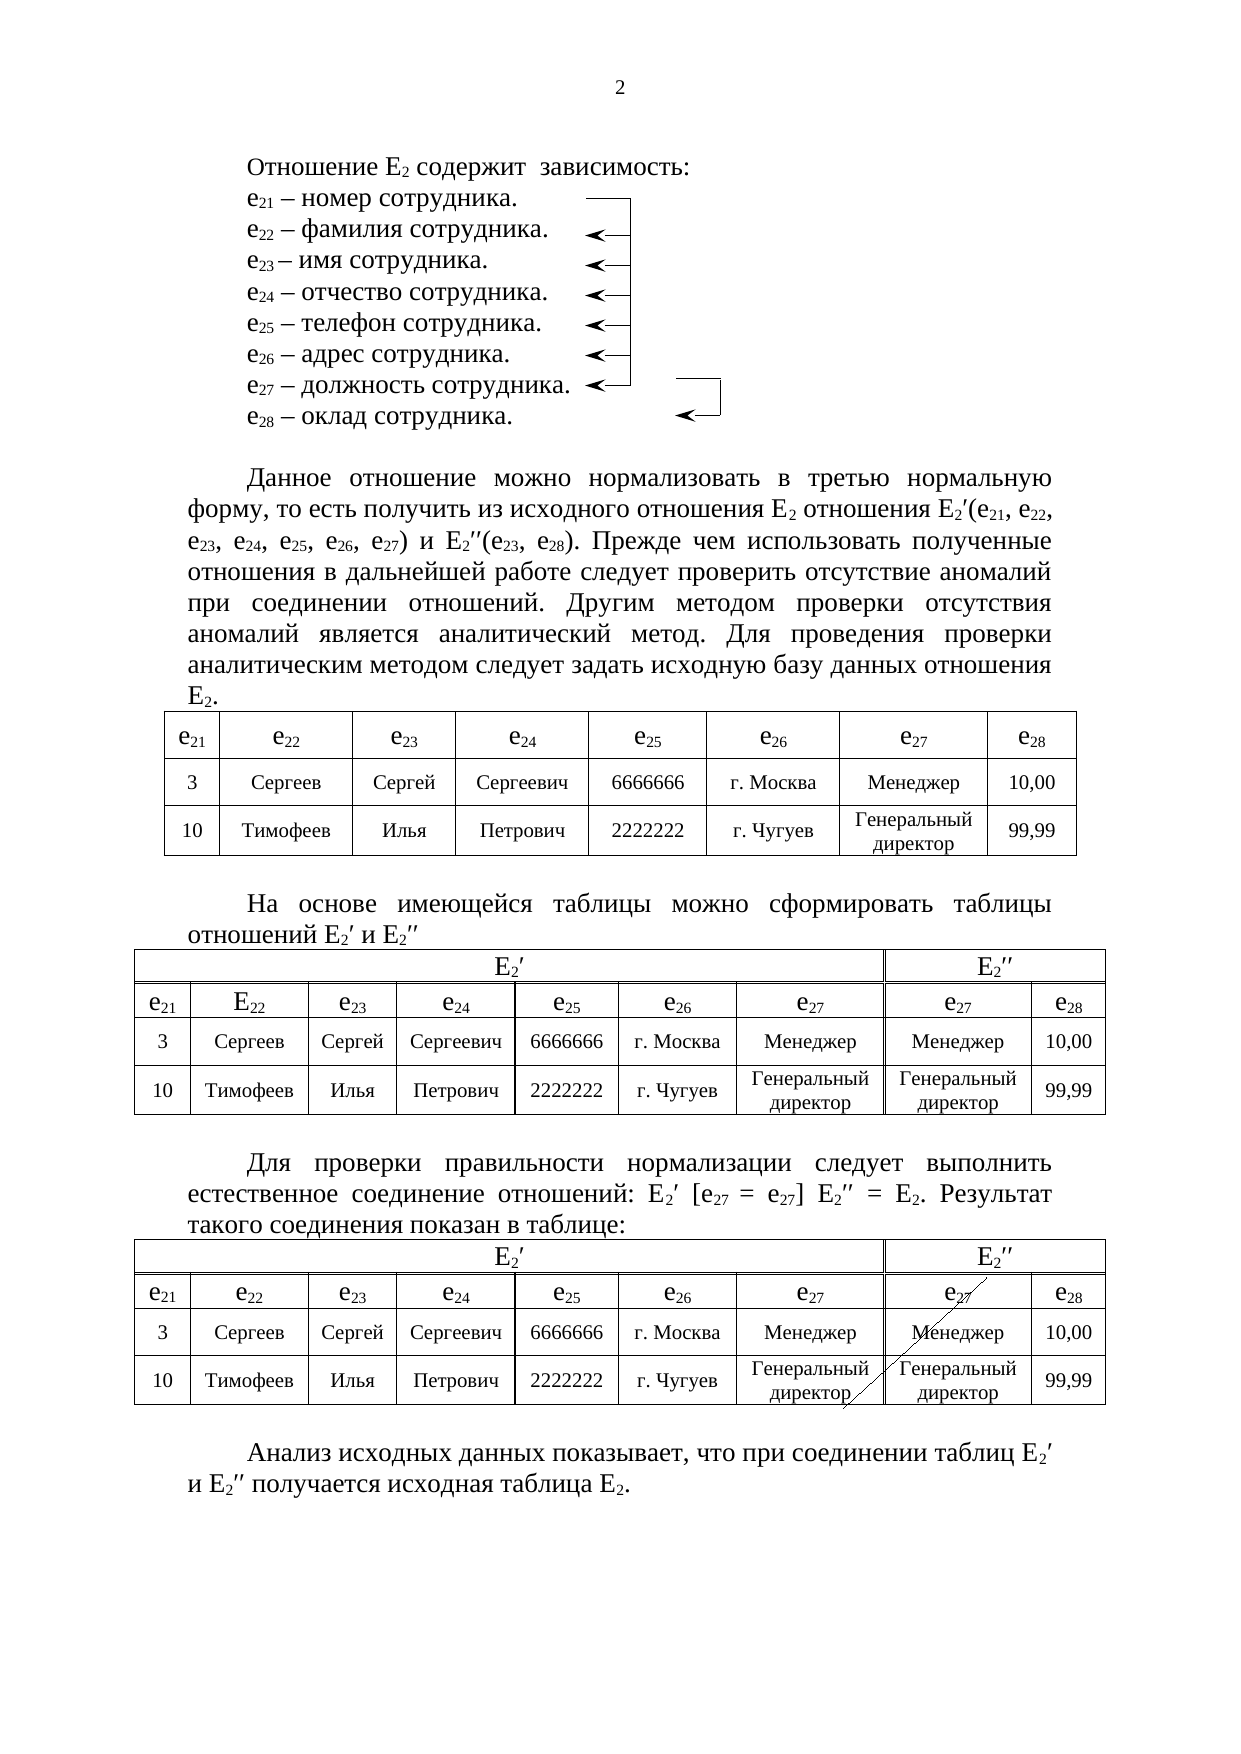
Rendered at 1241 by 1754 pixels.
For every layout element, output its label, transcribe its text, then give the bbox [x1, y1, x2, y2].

table_cell 3 [135, 1309, 190, 1355]
text Отношение Е2 содержит зависимость: [187, 150, 1053, 181]
table_cell Генеральный директор [737, 1356, 883, 1404]
text е21 – номер сотрудника. [187, 181, 1053, 212]
table_header е25 [589, 712, 706, 758]
table_cell Сергеев [191, 1018, 308, 1064]
text Анализ исходных данных показывает, что при соединении таблиц Е2′ и Е2′′ получается исходная таблица Е2. [187, 1436, 1053, 1498]
table_cell г. Москва [619, 1018, 736, 1064]
table_cell г. Чугуев [707, 806, 839, 854]
table_cell Менеджер [840, 759, 987, 805]
table_cell е28 [1032, 1275, 1105, 1307]
table_cell 2222222 [516, 1356, 618, 1404]
table_header е24 [456, 712, 588, 758]
text е24 – отчество сотрудника. [187, 274, 1053, 306]
table_cell Менеджер [886, 1018, 1031, 1064]
table_cell г. Москва [619, 1309, 736, 1355]
table_cell Петрович [397, 1356, 514, 1404]
table_cell г. Москва [707, 759, 839, 805]
table_cell 3 [165, 759, 219, 805]
table_cell е22 [191, 1275, 308, 1307]
table_cell Генеральный директор [840, 806, 987, 854]
table_cell е27 [737, 1275, 883, 1307]
text Для проверки правильности нормализации следует выполнить естественное соединение отношений: Е2′ [е27 = е27] Е2′′ = Е2. Результат такого соединения показан в таблице: [187, 1146, 1053, 1239]
table_header е23 [353, 712, 455, 758]
text е23 – имя сотрудника. [187, 243, 1053, 274]
table_header е26 [707, 712, 839, 758]
table_cell е26 [619, 1275, 736, 1307]
table_cell 2222222 [516, 1066, 618, 1114]
table_cell Петрович [456, 806, 588, 854]
table_cell Сергеевич [397, 1309, 514, 1355]
table_cell Генеральный директор [737, 1066, 883, 1114]
table_cell г. Чугуев [619, 1356, 736, 1404]
table_cell е27 [886, 1275, 1031, 1307]
table_cell Сергей [309, 1018, 396, 1064]
table_cell 10,00 [1032, 1309, 1105, 1355]
table_cell Илья [309, 1356, 396, 1404]
table_cell 99,99 [1032, 1066, 1105, 1114]
table_cell Тимофеев [191, 1066, 308, 1114]
table_cell 6666666 [516, 1018, 618, 1064]
text На основе имеющейся таблицы можно сформировать таблицы отношений Е2′ и Е2′′ [187, 887, 1053, 949]
table_cell Илья [353, 806, 455, 854]
table_cell е24 [397, 984, 514, 1017]
table_header Е2′ [135, 950, 883, 981]
table_cell 99,99 [988, 806, 1076, 854]
table_cell Сергеев [220, 759, 352, 805]
table_cell Е22 [191, 984, 308, 1017]
table_cell 10,00 [1032, 1018, 1105, 1064]
text Данное отношение можно нормализовать в третью нормальную форму, то есть получить из исходного отношения Е2 отношения Е2′(е21, е22, е23, е24, е25, е26, е27) и Е2′′(е23, е28). Прежде чем использовать полученные отношения в дальнейшей работе следует проверить отсутствие аномалий при соединении отношений. Другим методом проверки отсутствия аномалий является аналитический метод. Для проведения проверки аналитическим методом следует задать исходную базу данных отношения Е2. [187, 461, 1053, 711]
table_cell Петрович [397, 1066, 514, 1114]
table_cell Сергеевич [397, 1018, 514, 1064]
table_header Е2′ [135, 1240, 883, 1272]
table_cell е25 [516, 1275, 618, 1307]
text е25 – телефон сотрудника. [187, 306, 1053, 337]
text е26 – адрес сотрудника. [187, 337, 1053, 368]
table_header е27 [840, 712, 987, 758]
table_cell е23 [309, 984, 396, 1017]
table_cell 10 [135, 1066, 190, 1114]
table_cell е25 [516, 984, 618, 1017]
table_cell Тимофеев [191, 1356, 308, 1404]
table_cell 10,00 [988, 759, 1076, 805]
table_cell Сергей [309, 1309, 396, 1355]
table_cell е27 [737, 984, 883, 1017]
table_cell Генеральный директор [886, 1066, 1031, 1114]
text е22 – фамилия сотрудника. [187, 212, 1053, 243]
table_cell Менеджер [737, 1309, 883, 1355]
table_cell 6666666 [589, 759, 706, 805]
table_cell Тимофеев [220, 806, 352, 854]
table_cell Сергей [353, 759, 455, 805]
table_cell Сергеевич [456, 759, 588, 805]
table_cell 10 [135, 1356, 190, 1404]
table_cell Сергеев [191, 1309, 308, 1355]
table_header е21 [165, 712, 219, 758]
table_cell е28 [1032, 984, 1105, 1017]
table_cell 6666666 [516, 1309, 618, 1355]
table_cell е27 [886, 984, 1031, 1017]
table_cell е26 [619, 984, 736, 1017]
text е28 – оклад сотрудника. [187, 399, 1053, 430]
table_header Е2′′ [886, 1240, 1105, 1272]
text е27 – должность сотрудника. [187, 368, 1053, 399]
table_cell 10 [165, 806, 219, 854]
table_cell е24 [397, 1275, 514, 1307]
table_cell е21 [135, 1275, 190, 1307]
table_cell 99,99 [1032, 1356, 1105, 1404]
table_cell е21 [135, 984, 190, 1017]
table_cell г. Чугуев [619, 1066, 736, 1114]
table_cell Генеральный директор [886, 1356, 1031, 1404]
table_header е22 [220, 712, 352, 758]
table_cell Илья [309, 1066, 396, 1114]
table_cell 3 [135, 1018, 190, 1064]
table_cell 2222222 [589, 806, 706, 854]
table_header Е2′′ [886, 950, 1105, 981]
table_cell е23 [309, 1275, 396, 1307]
table_header е28 [988, 712, 1076, 758]
table_cell Менеджер [886, 1309, 1031, 1355]
table_cell Менеджер [737, 1018, 883, 1064]
